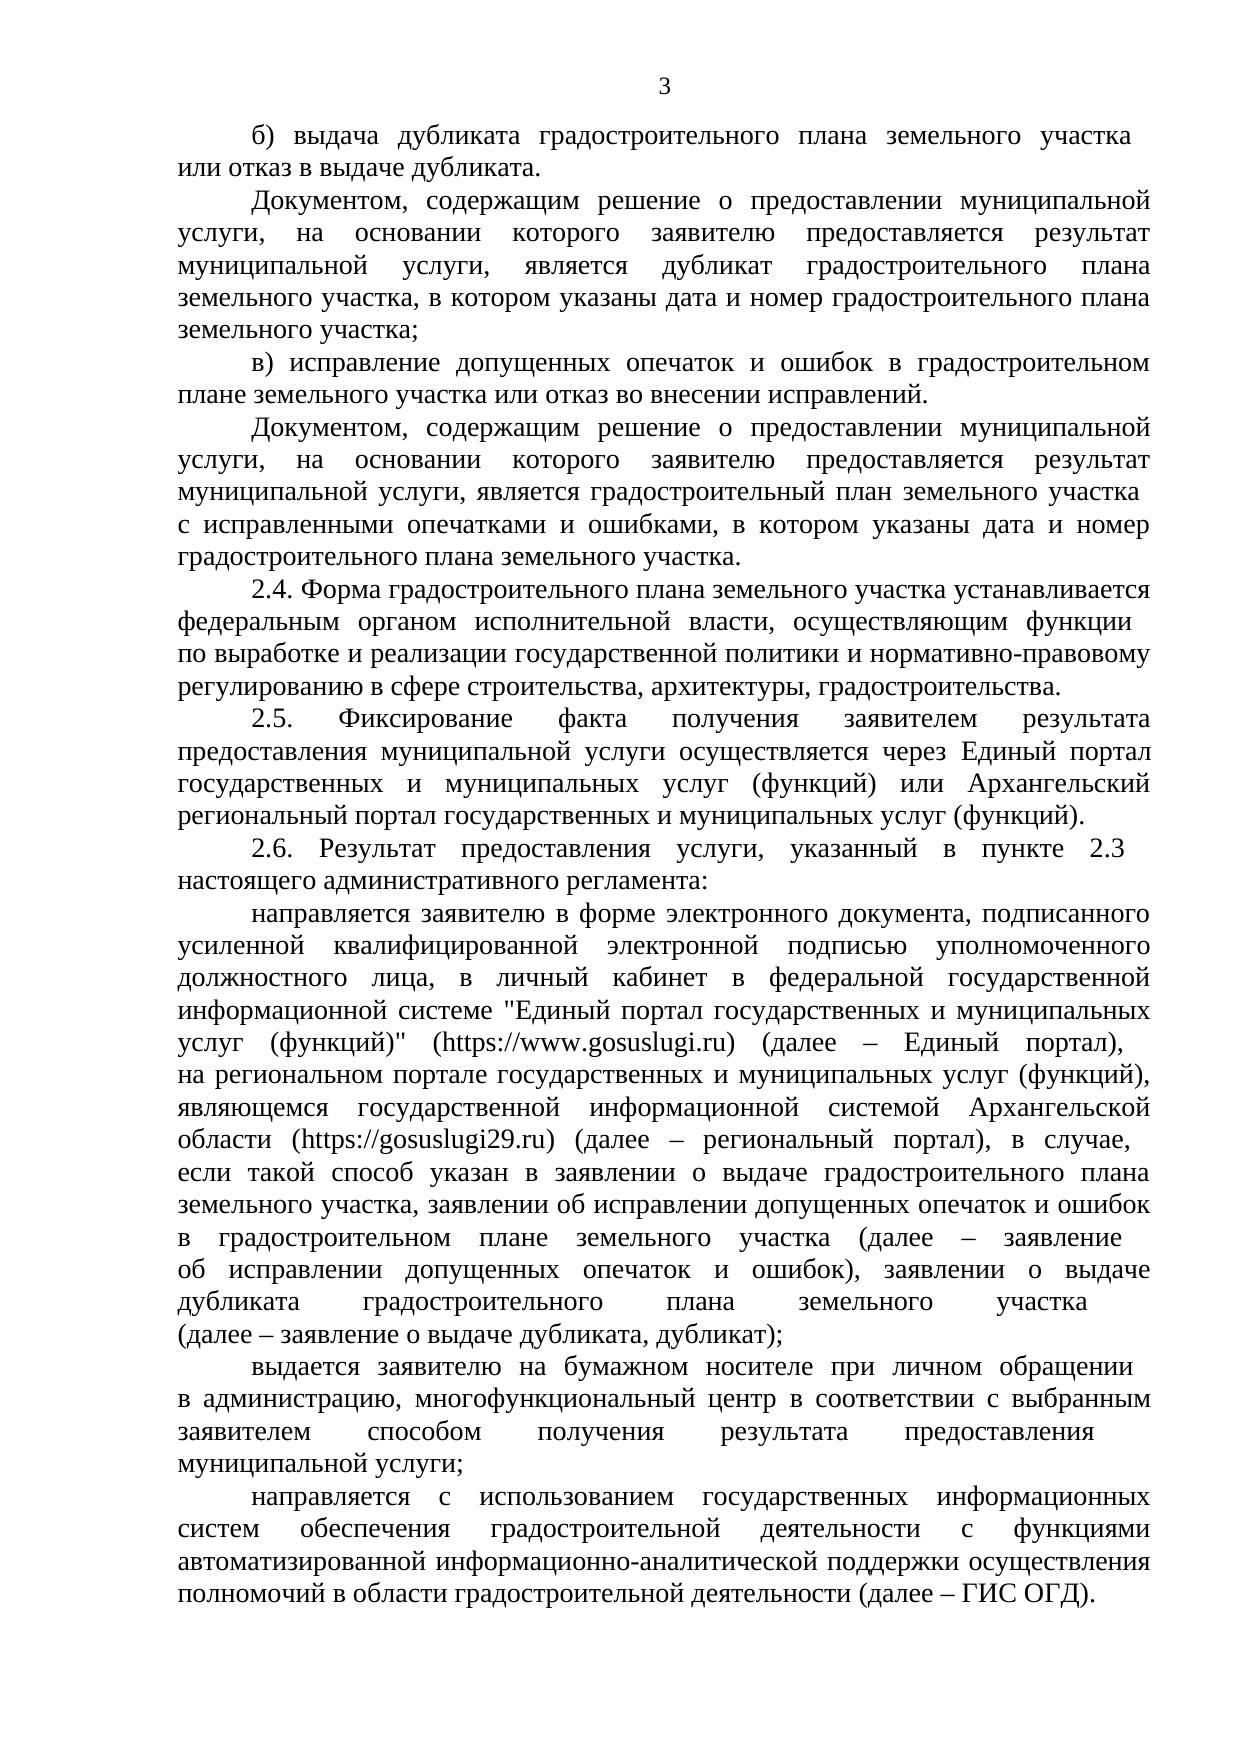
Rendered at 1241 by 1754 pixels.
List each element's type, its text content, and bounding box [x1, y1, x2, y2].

text Документом, содержащим решение о предоставлении муниципальной услуги, на основании которого заявителю предоставляется результат муниципальной услуги, является дубликат градостроительного плана земельного участка, в котором указаны дата и номер градостроительного плана земельного участка; [177, 183, 1152, 345]
text 2.6. Результат предоставления услуги, указанный в пункте 2.3 настоящего административного регламента: [177, 831, 1152, 896]
text 2.5. Фиксирование факта получения заявителем результата предоставления муниципальной услуги осуществляется через Единый портал государственных и муниципальных услуг (функций) или Архангельский региональный портал государственных и муниципальных услуг (функций). [177, 701, 1152, 831]
text направляется с использованием государственных информационных систем обеспечения градостроительной деятельности с функциями автоматизированной информационно-аналитической поддержки осуществления полномочий в области градостроительной деятельности (далее – ГИС ОГД). [177, 1479, 1152, 1608]
text выдается заявителю на бумажном носителе при личном обращении в администрацию, многофункциональный центр в соответствии с выбранным заявителем способом получения результата предоставления муниципальной услуги; [177, 1349, 1152, 1479]
text Документом, содержащим решение о предоставлении муниципальной услуги, на основании которого заявителю предоставляется результат муниципальной услуги, является градостроительный план земельного участка с исправленными опечатками и ошибками, в котором указаны дата и номер градостроительного плана земельного участка. [177, 410, 1152, 572]
text направляется заявителю в форме электронного документа, подписанного усиленной квалифицированной электронной подписью уполномоченного должностного лица, в личный кабинет в федеральной государственной информационной системе "Единый портал государственных и муниципальных услуг (функций)" (https://www.gosuslugi.ru) (далее – Единый портал), на региональном портале государственных и муниципальных услуг (функций), являющемся государственной информационной системой Архангельской области (https://gosuslugi29.ru) (далее – региональный портал), в случае, если такой способ указан в заявлении о выдаче градостроительного плана земельного участка, заявлении об исправлении допущенных опечаток и ошибок в градостроительном плане земельного участка (далее – заявление об исправлении допущенных опечаток и ошибок), заявлении о выдаче дубликата градостроительного плана земельного участка (далее – заявление о выдаче дубликата, дубликат); [177, 896, 1152, 1349]
text в) исправление допущенных опечаток и ошибок в градостроительном плане земельного участка или отказ во внесении исправлений. [177, 345, 1152, 410]
text 2.4. Форма градостроительного плана земельного участка устанавливается федеральным органом исполнительной власти, осуществляющим функции по выработке и реализации государственной политики и нормативно-правовому регулированию в сфере строительства, архитектуры, градостроительства. [177, 572, 1152, 701]
text б) выдача дубликата градостроительного плана земельного участка или отказ в выдаче дубликата. [177, 118, 1152, 183]
